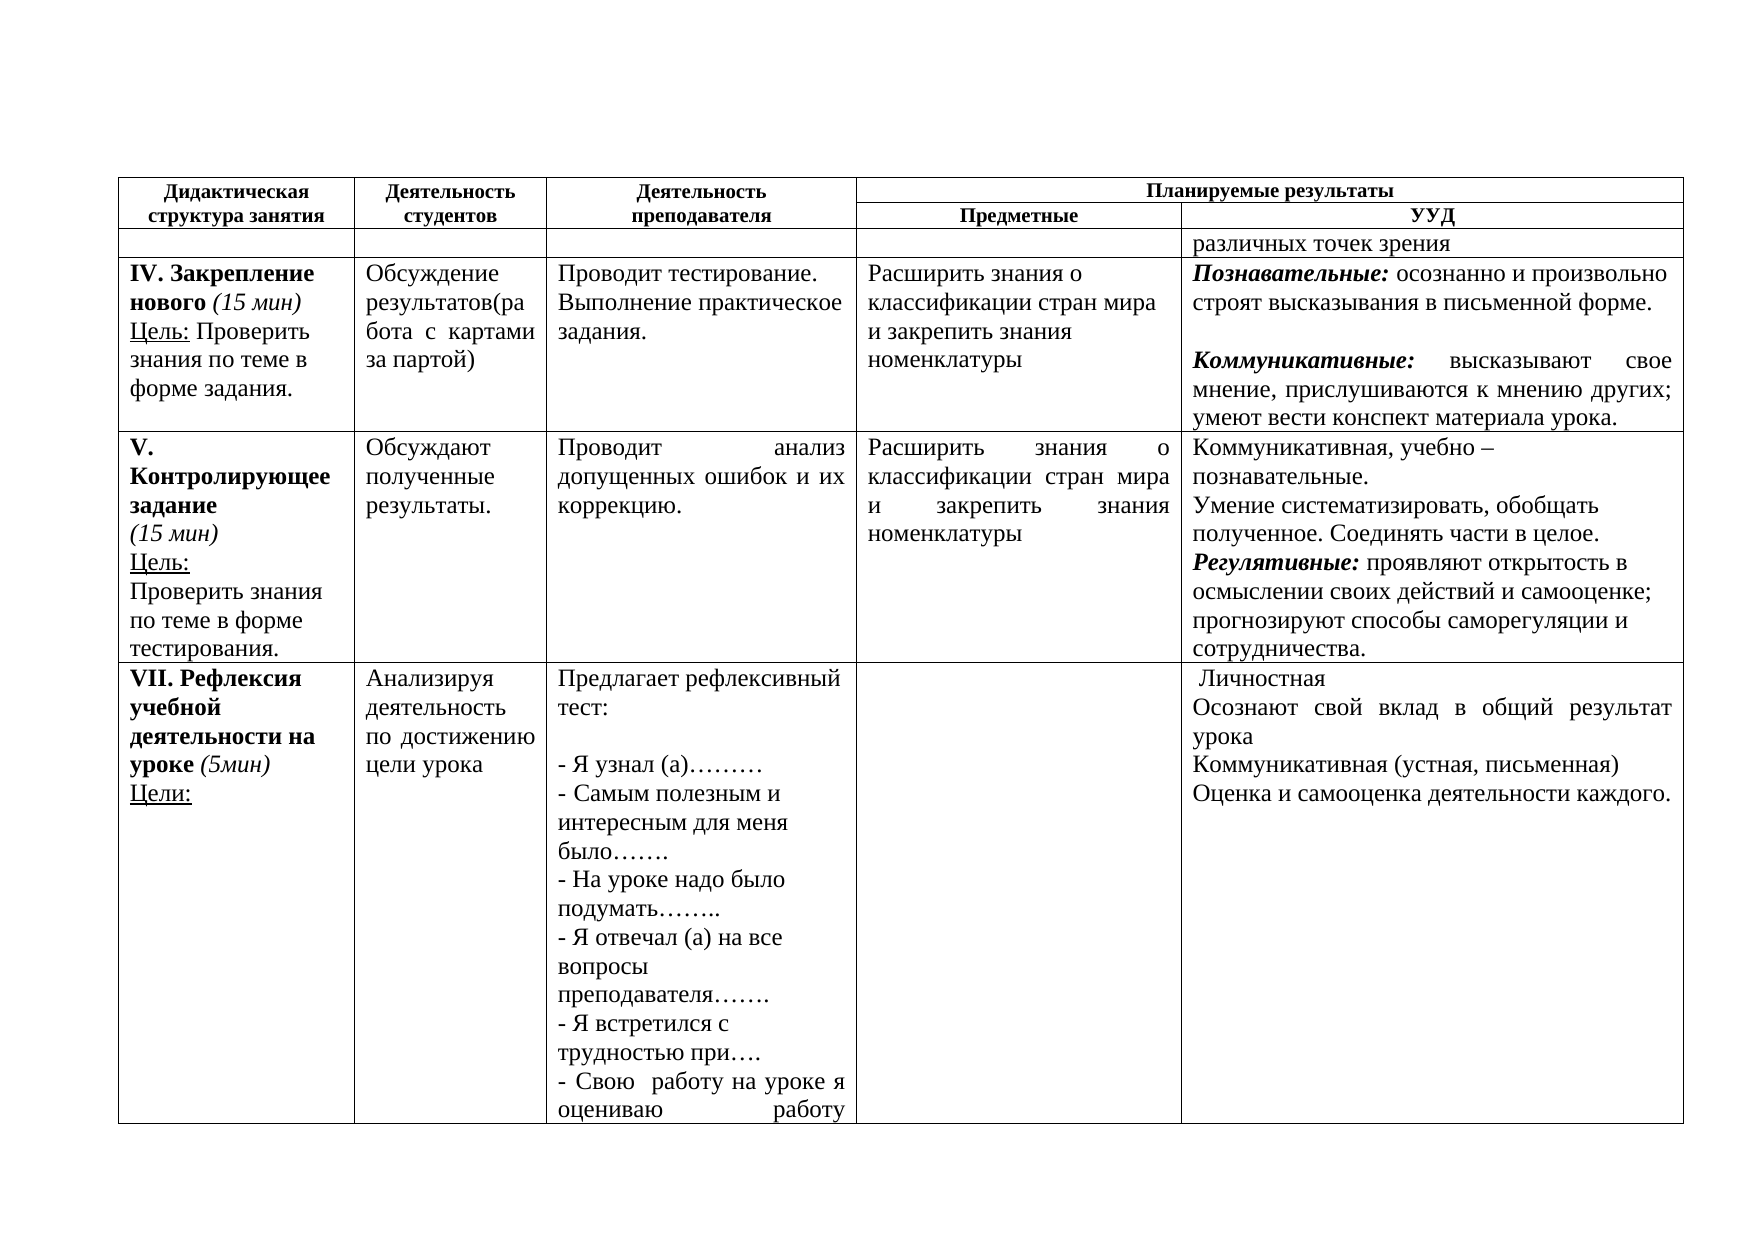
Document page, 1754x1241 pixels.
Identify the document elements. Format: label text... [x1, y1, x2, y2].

table_cell Обсуждение результатов(работа с картами за партой) [355, 258, 546, 431]
table_cell V. Контролирующее задание (15 мин) Цель: Проверить знания по теме в форме тестирования. [119, 432, 354, 662]
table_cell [857, 229, 1181, 257]
table_cell Расширить знания о классификации стран мира и закрепить знания номенклатуры [857, 432, 1181, 662]
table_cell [547, 229, 856, 257]
table_cell Проводит анализ допущенных ошибок и их коррекцию. [547, 432, 856, 662]
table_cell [1182, 663, 1683, 1123]
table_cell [1182, 229, 1683, 257]
table_cell Познавательные: осознанно и произвольно строят высказывания в письменной форме. Коммуникативные: высказывают свое мнение, прислушиваются к мнению других; умеют вести конспект материала урока. [1182, 258, 1683, 431]
table_header Деятельность студентов [355, 178, 546, 227]
table_header Деятельность преподавателя [547, 178, 856, 227]
table_cell IV. Закрепление нового (15 мин) Цель: Проверить знания по теме в форме задания. [119, 258, 354, 431]
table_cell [547, 663, 856, 1123]
table_cell Обсуждают полученные результаты. [355, 432, 546, 662]
table_cell [857, 663, 1181, 1123]
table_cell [355, 663, 546, 1123]
table_cell Предметные [857, 203, 1181, 227]
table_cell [119, 663, 354, 1123]
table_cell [119, 229, 354, 257]
table_cell Проводит тестирование. Выполнение практическое задания. [547, 258, 856, 431]
table_header Дидактическая структура занятия [119, 178, 354, 227]
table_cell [355, 229, 546, 257]
table_header Планируемые результаты [857, 178, 1683, 202]
table_cell Коммуникативная, учебно – познавательные. Умение систематизировать, обобщать полученное. Соединять части в целое. Регулятивные: проявляют открытость в осмыслении своих действий и самооценке; прогнозируют способы саморегуляции и сотрудничества. [1182, 432, 1683, 662]
table_cell Расширить знания о классификации стран мира и закрепить знания номенклатуры [857, 258, 1181, 431]
table_cell УУД [1182, 203, 1683, 227]
